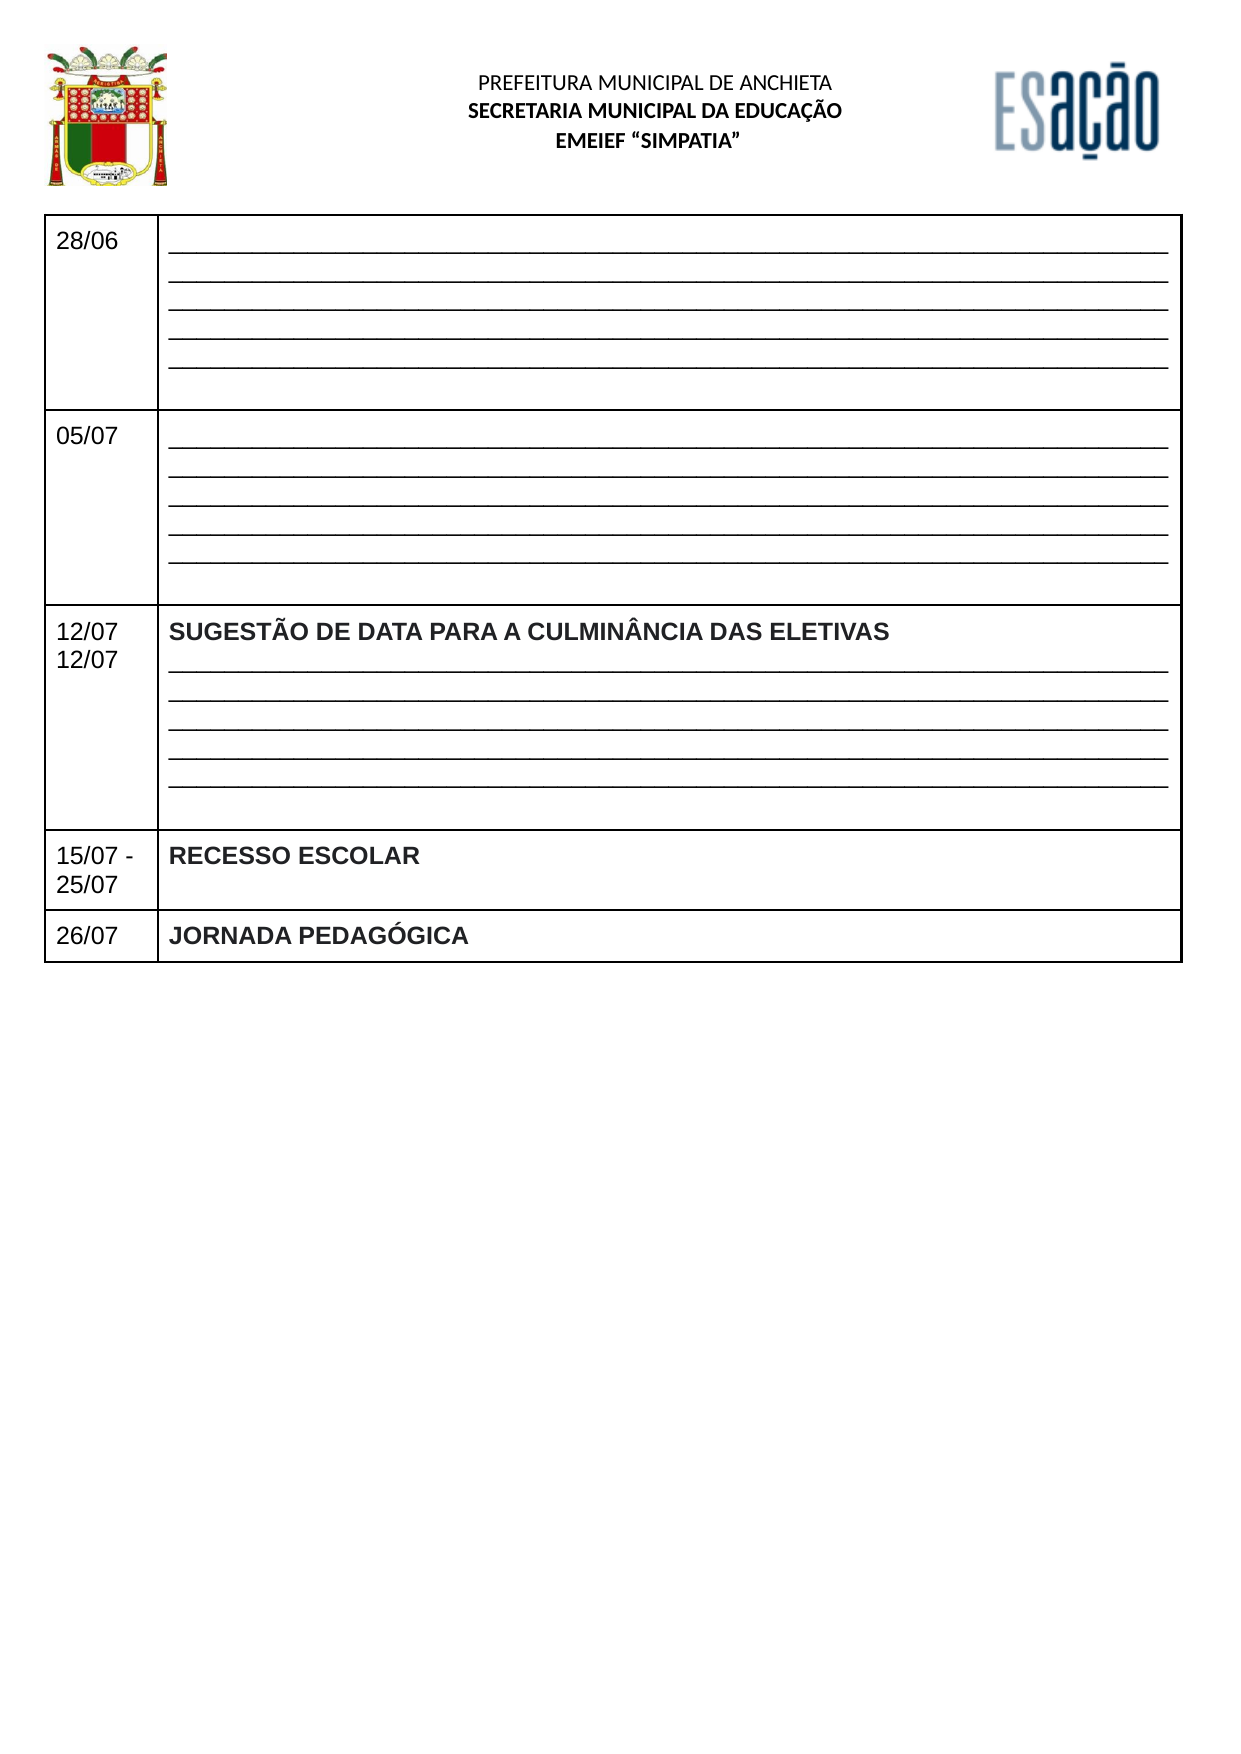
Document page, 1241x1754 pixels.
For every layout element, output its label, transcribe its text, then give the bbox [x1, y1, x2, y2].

table_cell JORNADA PEDAGÓGICA [159, 911, 1180, 961]
picture [976, 44, 1177, 177]
picture [44, 44, 167, 186]
table_cell 28/06 [46, 216, 157, 409]
table_cell RECESSO ESCOLAR [159, 831, 1180, 909]
table_cell 26/07 [46, 911, 157, 961]
table_cell SUGESTÃO DE DATA PARA A CULMINÂNCIA DAS ELETIVAS ________________________________________________________________________ ________________________________________________________________________ ________________________________________________________________________ ________________________________________________________________________ ________________________________________________________________________ [159, 606, 1180, 828]
table_cell 15/07 - 25/07 [46, 831, 157, 909]
table_cell 05/07 [46, 411, 157, 604]
table_cell 12/07 12/07 [46, 606, 157, 828]
